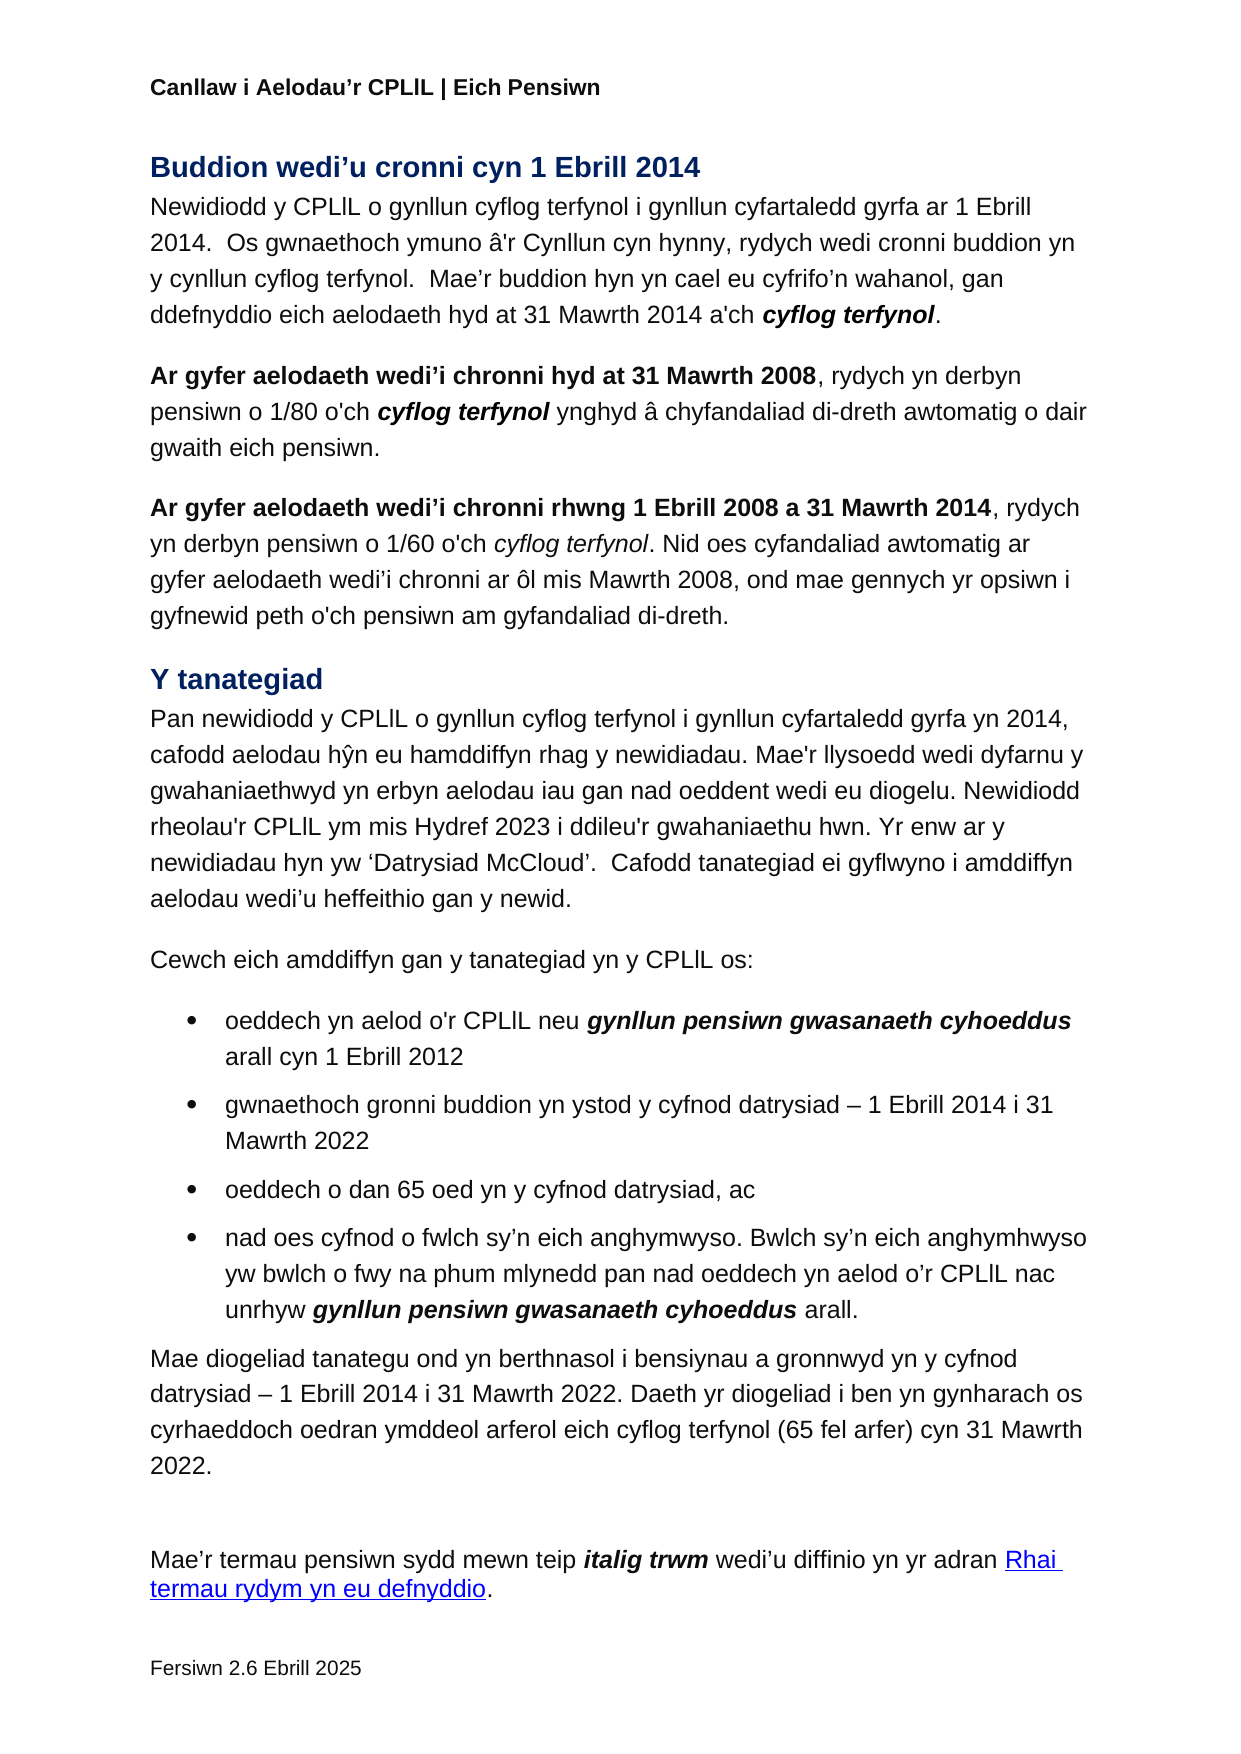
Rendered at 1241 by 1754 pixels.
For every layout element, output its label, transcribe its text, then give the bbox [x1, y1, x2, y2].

text Newidiodd y CPLlL o gynllun cyflog terfynol i gynllun cyfartaledd gyrfa ar 1 Ebrill 2014. Os gwnaethoch ymuno â'r Cynllun cyn hynny, rydych wedi cronni buddion yn y cynllun cyflog terfynol. Mae’r buddion hyn yn cael eu cyfrifo’n wahanol, gan ddefnyddio eich aelodaeth hyd at 31 Mawrth 2014 a'ch cyflog terfynol. [150, 192, 1090, 328]
text Ar gyfer aelodaeth wedi’i chronni hyd at 31 Mawrth 2008, rydych yn derbyn pensiwn o 1/80 o'ch cyflog terfynol ynghyd â chyfandaliad di-dreth awtomatig o dair gwaith eich pensiwn. [150, 361, 1090, 461]
text Cewch eich amddiffyn gan y tanategiad yn y CPLlL os: [150, 945, 1090, 973]
text Ar gyfer aelodaeth wedi’i chronni rhwng 1 Ebrill 2008 a 31 Mawrth 2014, rydych yn derbyn pensiwn o 1/60 o'ch cyflog terfynol. Nid oes cyfandaliad awtomatig ar gyfer aelodaeth wedi’i chronni ar ôl mis Mawrth 2008, ond mae gennych yr opsiwn i gyfnewid peth o'ch pensiwn am gyfandaliad di-dreth. [150, 493, 1090, 630]
text Pan newidiodd y CPLlL o gynllun cyflog terfynol i gynllun cyfartaledd gyrfa yn 2014, cafodd aelodau hŷn eu hamddiffyn rhag y newidiadau. Mae'r llysoedd wedi dyfarnu y gwahaniaethwyd yn erbyn aelodau iau gan nad oeddent wedi eu diogelu. Newidiodd rheolau'r CPLlL ym mis Hydref 2023 i ddileu'r gwahaniaethu hwn. Yr enw ar y newidiadau hyn yw ‘Datrysiad McCloud’. Cafodd tanategiad ei gyflwyno i amddiffyn aelodau wedi’u heffeithio gan y newid. [150, 704, 1090, 912]
list gwnaethoch gronni buddion yn ystod y cyfnod datrysiad – 1 Ebrill 2014 i 31 Mawrth 2022 [187, 1090, 1090, 1155]
subtitle Y tanategiad [150, 662, 1090, 696]
list oeddech yn aelod o'r CPLlL neu gynllun pensiwn gwasanaeth cyhoeddus arall cyn 1 Ebrill 2012 [187, 1006, 1090, 1070]
list nad oes cyfnod o fwlch sy’n eich anghymwyso. Bwlch sy’n eich anghymhwyso yw bwlch o fwy na phum mlynedd pan nad oeddech yn aelod o’r CPLlL nac unrhyw gynllun pensiwn gwasanaeth cyhoeddus arall. [187, 1223, 1090, 1324]
subtitle Buddion wedi’u cronni cyn 1 Ebrill 2014 [150, 150, 1090, 183]
text Mae diogeliad tanategu ond yn berthnasol i bensiynau a gronnwyd yn y cyfnod datrysiad – 1 Ebrill 2014 i 31 Mawrth 2022. Daeth yr diogeliad i ben yn gynharach os cyrhaeddoch oedran ymddeol arferol eich cyflog terfynol (65 fel arfer) cyn 31 Mawrth 2022. [150, 1343, 1090, 1480]
list oeddech o dan 65 oed yn y cyfnod datrysiad, ac [187, 1174, 1090, 1203]
